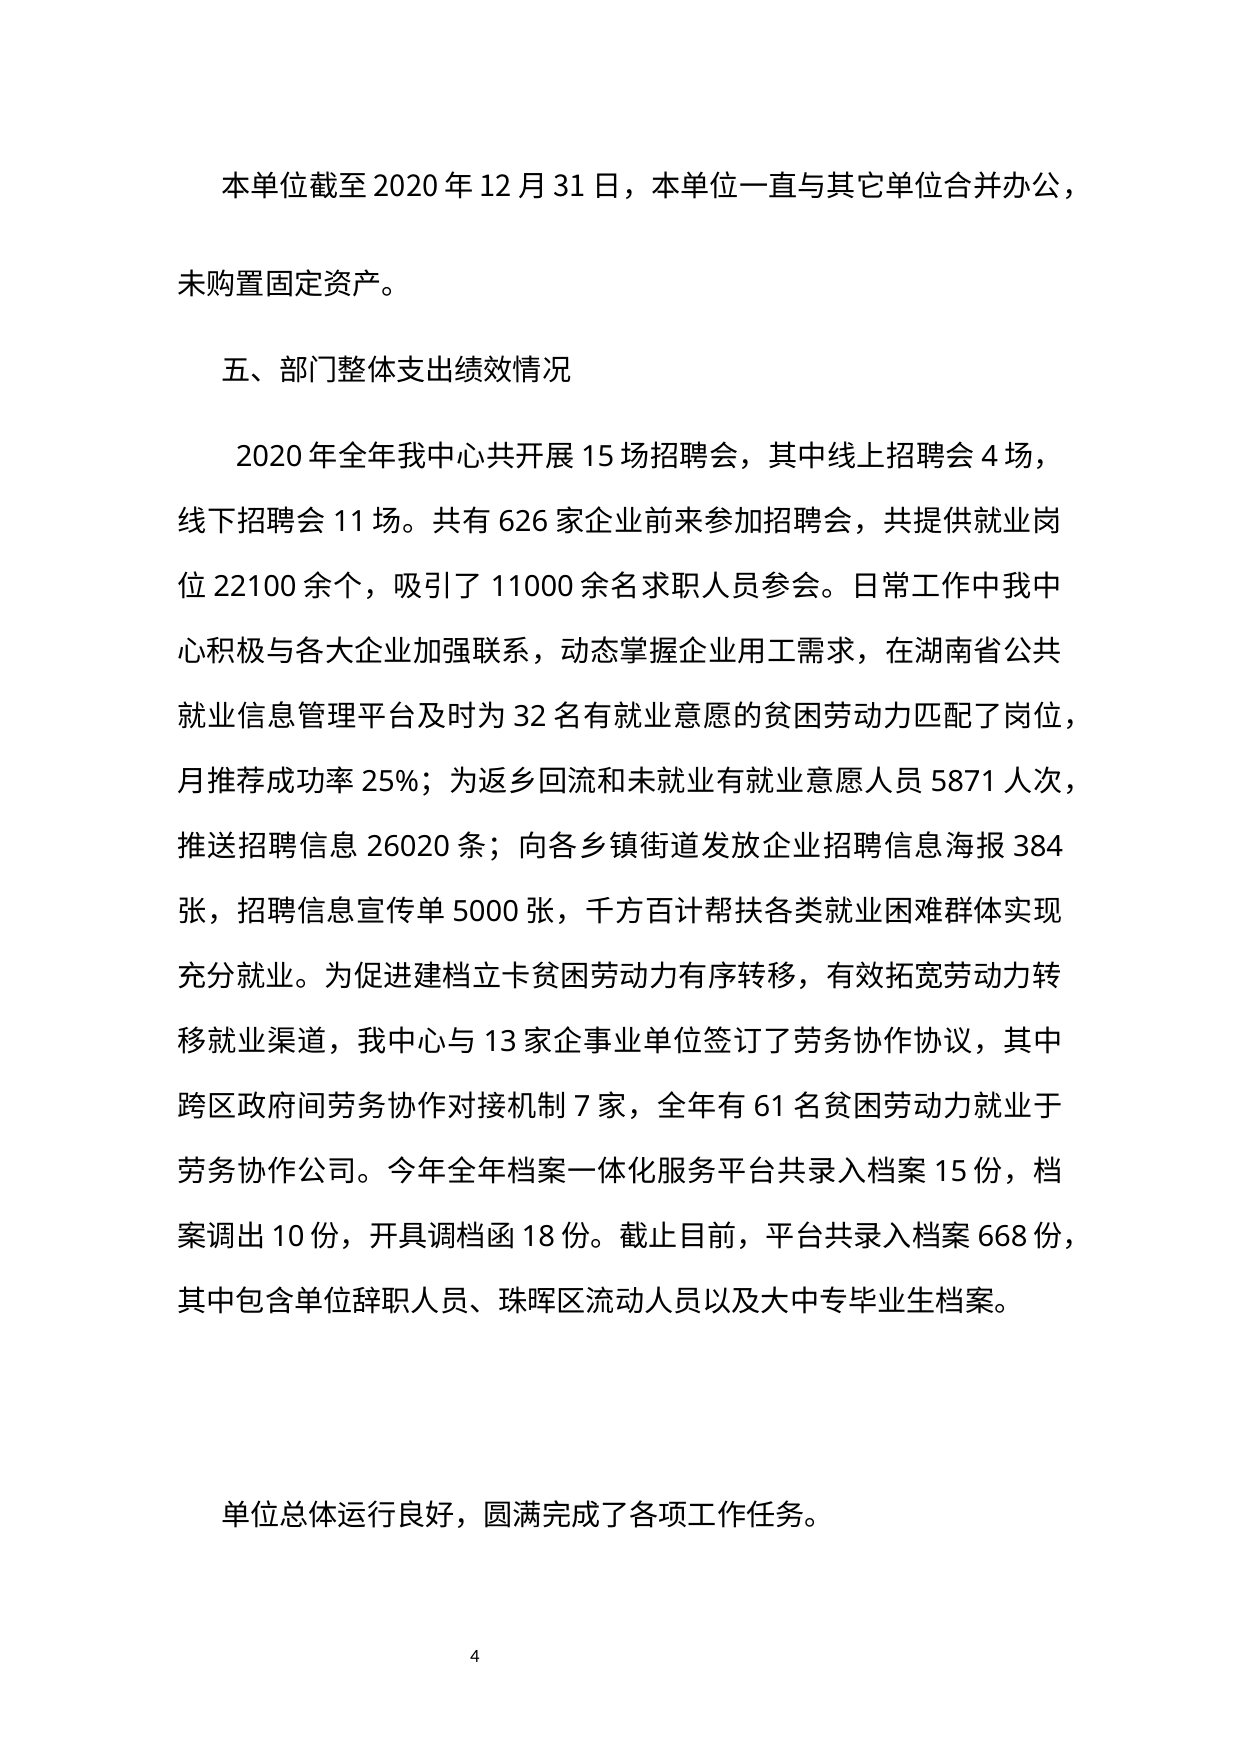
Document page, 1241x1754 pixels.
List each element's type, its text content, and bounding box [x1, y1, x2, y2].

list 部门整体支出绩效情况 [177, 335, 1063, 400]
text 本单位截至2020年12 月31 日，本单位一直与其它单位合并办公，未购置固定资产。 [177, 152, 1063, 314]
list 2020年全年我中心共开展15场招聘会，其中线上招聘会4场，线下招聘会11场。共有626家企业前来参加招聘会，共提供就业岗位22100余个，吸引了11000余名求职人员参会。日常工作中我中心积极与各大企业加强联系，动态掌握企业用工需求，在湖南省公共就业信息管理平台及时为32名有就业意愿的贫困劳动力匹配了岗位，月推荐成功率25%；为返乡回流和未就业有就业意愿人员5871人次，推送招聘信息26020条；向各乡镇街道发放企业招聘信息海报384张，招聘信息宣传单5000张，千方百计帮扶各类就业困难群体实现充分就业。为促进建档立卡贫困劳动力有序转移，有效拓宽劳动力转移就业渠道，我中心与13家企事业单位签订了劳务协作协议，其中跨区政府间劳务协作对接机制7家，全年有61名贫困劳动力就业于劳务协作公司。今年全年档案一体化服务平台共录入档案15份，档案调出10份，开具调档函18份。截止目前，平台共录入档案668份，其中包含单位辞职人员、珠晖区流动人员以及大中专毕业生档案。 [177, 421, 1063, 1331]
text 单位总体运行良好，圆满完成了各项工作任务。 [177, 1480, 1063, 1545]
